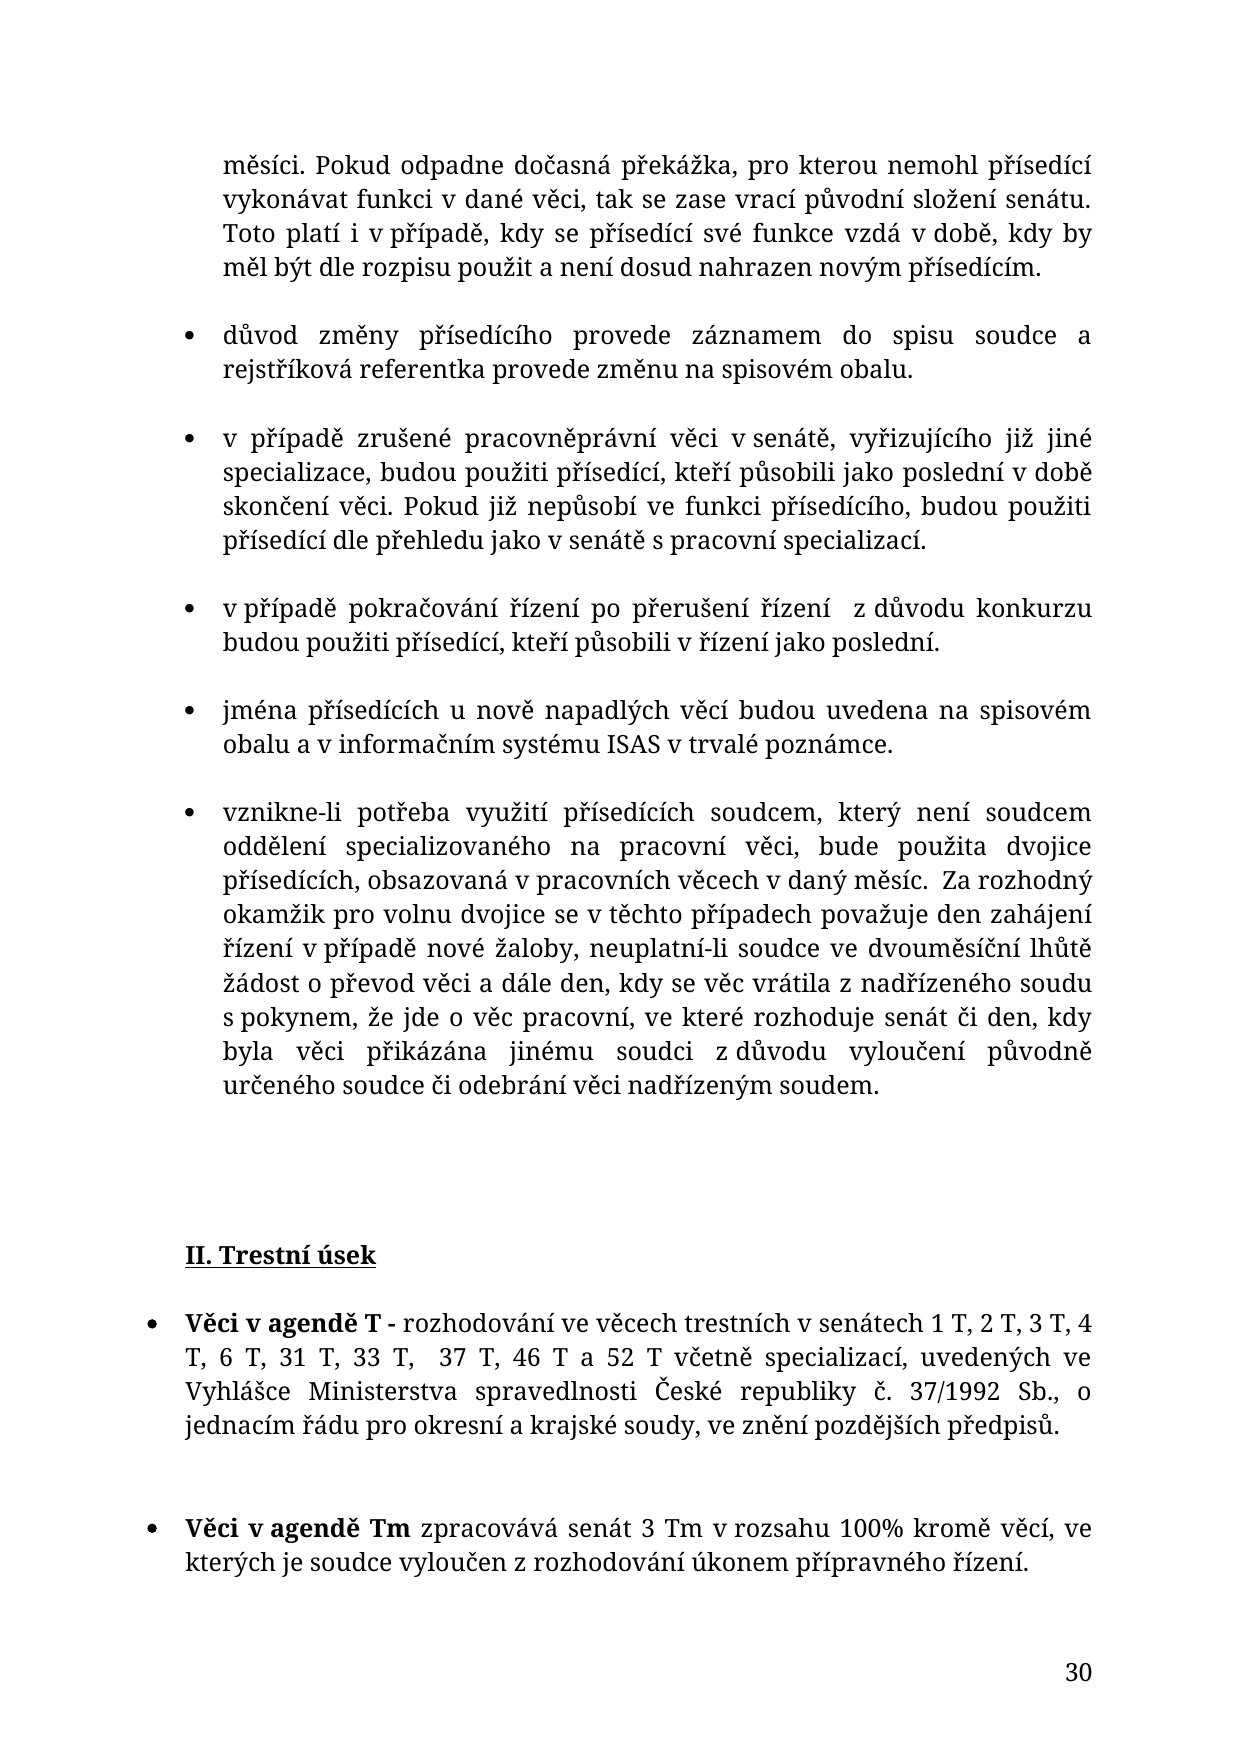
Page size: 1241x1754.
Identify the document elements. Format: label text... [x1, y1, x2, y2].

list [185, 148, 1092, 284]
list vznikne-li potřeba využití přísedících soudcem, který není soudcem oddělení specializovaného na pracovní věci, bude použita dvojice přísedících, obsazovaná v pracovních věcech v daný měsíc. Za rozhodný okamžik pro volnu dvojice se v těchto případech považuje den zahájení řízení v případě nové žaloby, neuplatní-li soudce ve dvouměsíční lhůtě žádost o převod věci a dále den, kdy se věc vrátila z nadřízeného soudu s pokynem, že jde o věc pracovní, ve které rozhoduje senát či den, kdy byla věci přikázána jinému soudci z důvodu vyloučení původně určeného soudce či odebrání věci nadřízeným soudem. [185, 795, 1092, 1101]
list v případě zrušené pracovněprávní věci v senátě, vyřizujícího již jiné specializace, budou použiti přísedící, kteří působili jako poslední v době skončení věci. Pokud již nepůsobí ve funkci přísedícího, budou použiti přísedící dle přehledu jako v senátě s pracovní specializací. [185, 420, 1092, 556]
list důvod změny přísedícího provede záznamem do spisu soudce a rejstříková referentka provede změnu na spisovém obalu. [185, 318, 1092, 386]
list Věci v agendě T - rozhodování ve věcech trestních v senátech 1 T, 2 T, 3 T, 4 T, 6 T, 31 T, 33 T, 37 T, 46 T a 52 T včetně specializací, uvedených ve Vyhlášce Ministerstva spravedlnosti České republiky č. 37/1992 Sb., o jednacím řádu pro okresní a krajské soudy, ve znění pozdějších předpisů. [148, 1306, 1092, 1442]
list v případě pokračování řízení po přerušení řízení z důvodu konkurzu budou použiti přísedící, kteří působili v řízení jako poslední. [185, 591, 1092, 659]
list jména přísedících u nově napadlých věcí budou uvedena na spisovém obalu a v informačním systému ISAS v trvalé poznámce. [185, 693, 1092, 761]
list Věci v agendě Tm zpracovává senát 3 Tm v rozsahu 100% kromě věcí, ve kterých je soudce vyloučen z rozhodování úkonem přípravného řízení. [148, 1510, 1092, 1578]
text II. Trestní úsek [185, 1238, 1092, 1272]
